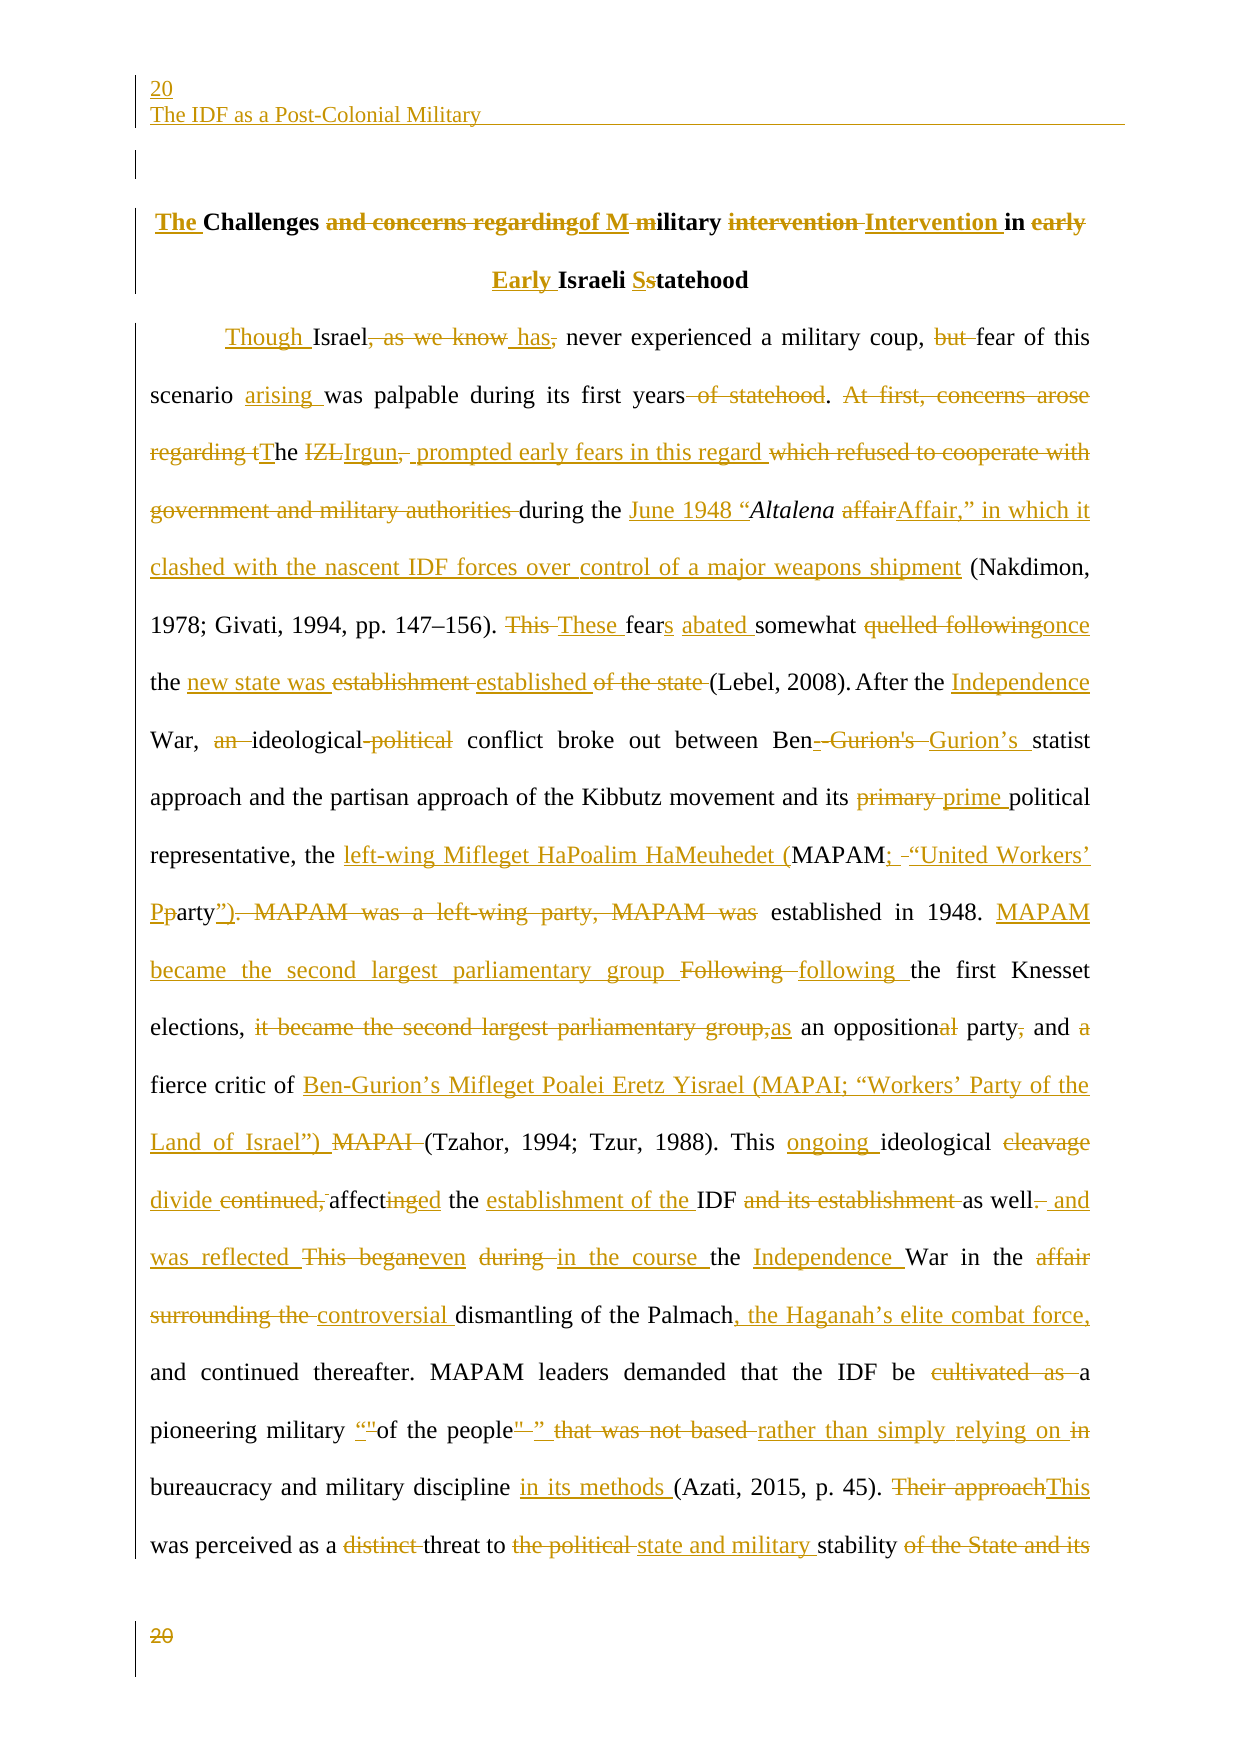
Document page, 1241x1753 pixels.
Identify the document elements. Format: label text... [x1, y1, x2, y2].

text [150, 322, 1090, 1559]
text Challenges ilitary in Israeli tatehood [150, 207, 1090, 294]
